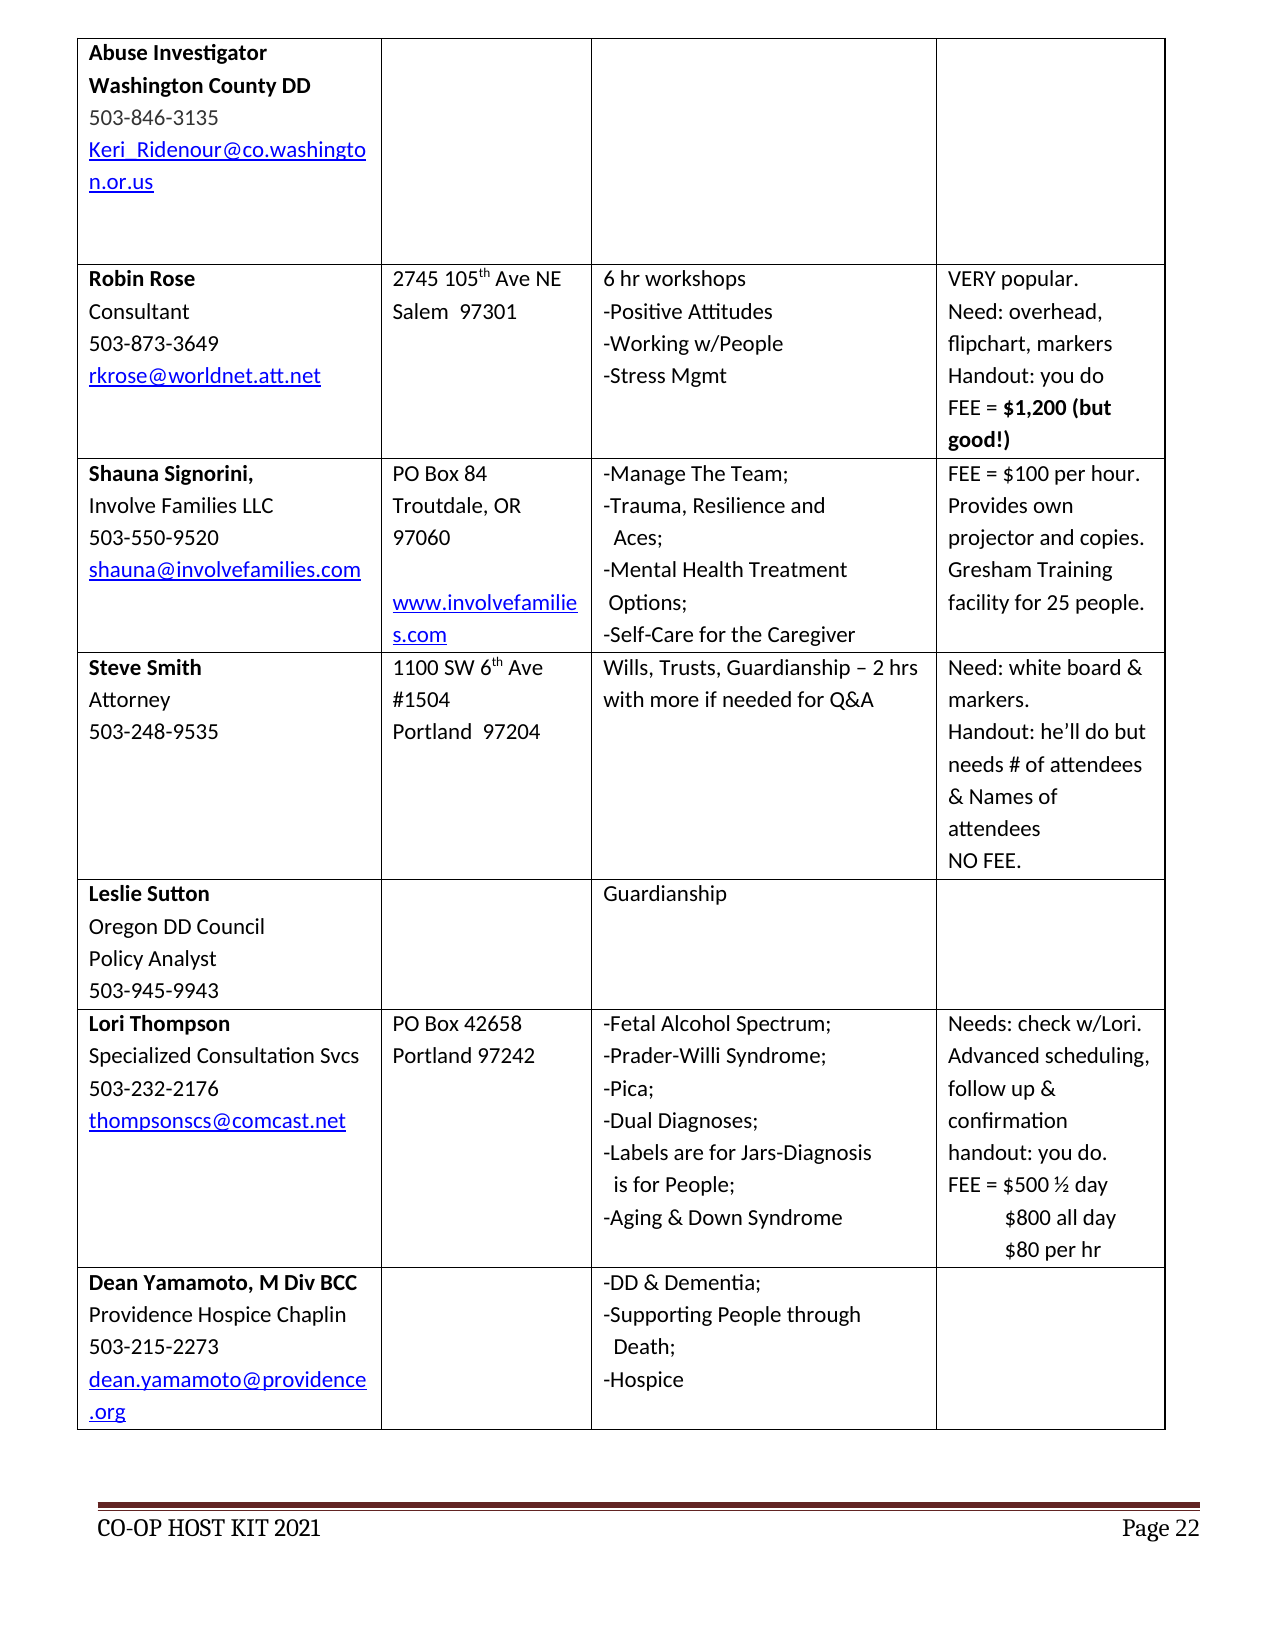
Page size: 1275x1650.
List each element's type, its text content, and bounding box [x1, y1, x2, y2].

table_cell [382, 880, 591, 1008]
table_cell Steve Smith Attorney 503-248-9535 [78, 653, 381, 878]
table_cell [592, 39, 936, 263]
table_cell [382, 1268, 591, 1429]
table_cell Shauna Signorini, Involve Families LLC 503-550-9520 shauna@involvefamilies.com [78, 459, 381, 652]
table_cell -Fetal Alcohol Spectrum; -Prader-Willi Syndrome; -Pica; -Dual Diagnoses; -Labels are for Jars-Diagnosis is for People; -Aging & Down Syndrome [592, 1010, 936, 1267]
table_cell Robin Rose Consultant 503-873-3649 rkrose@worldnet.att.net [78, 265, 381, 458]
table_cell VERY popular. Need: overhead, flipchart, markers Handout: you do FEE = $1,200 (but good!) [937, 265, 1164, 458]
table_cell Needs: check w/Lori. Advanced scheduling, follow up & confirmation handout: you do. FEE = $500 ½ day $800 all day $80 per hr [937, 1010, 1164, 1267]
table_cell -DD & Dementia; -Supporting People through Death; -Hospice [592, 1268, 936, 1429]
table_cell 2745 105th Ave NE Salem 97301 [382, 265, 591, 458]
table_cell [382, 39, 591, 263]
table_cell -Manage The Team; -Trauma, Resilience and Aces; -Mental Health Treatment Options; -Self-Care for the Caregiver [592, 459, 936, 652]
table_cell FEE = $100 per hour. Provides own projector and copies. Gresham Training facility for 25 people. [937, 459, 1164, 652]
table_cell 6 hr workshops -Positive Attitudes -Working w/People -Stress Mgmt [592, 265, 936, 458]
table_cell [937, 880, 1164, 1008]
table_cell [937, 1268, 1164, 1429]
table_cell Lori Thompson Specialized Consultation Svcs 503-232-2176 thompsonscs@comcast.net [78, 1010, 381, 1267]
table_cell PO Box 42658 Portland 97242 [382, 1010, 591, 1267]
table_cell Need: white board & markers. Handout: he’ll do but needs # of attendees & Names of attendees NO FEE. [937, 653, 1164, 878]
table_cell Wills, Trusts, Guardianship – 2 hrs with more if needed for Q&A [592, 653, 936, 878]
table_cell PO Box 84 Troutdale, OR 97060 www.involvefamilies.com [382, 459, 591, 652]
table_cell [937, 39, 1164, 263]
table_cell Leslie Sutton Oregon DD Council Policy Analyst 503-945-9943 [78, 880, 381, 1008]
table_cell Guardianship [592, 880, 936, 1008]
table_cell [78, 39, 381, 263]
table_cell Dean Yamamoto, M Div BCC Providence Hospice Chaplin 503-215-2273 dean.yamamoto@providence.org [78, 1268, 381, 1429]
table_cell 1100 SW 6th Ave #1504 Portland 97204 [382, 653, 591, 878]
